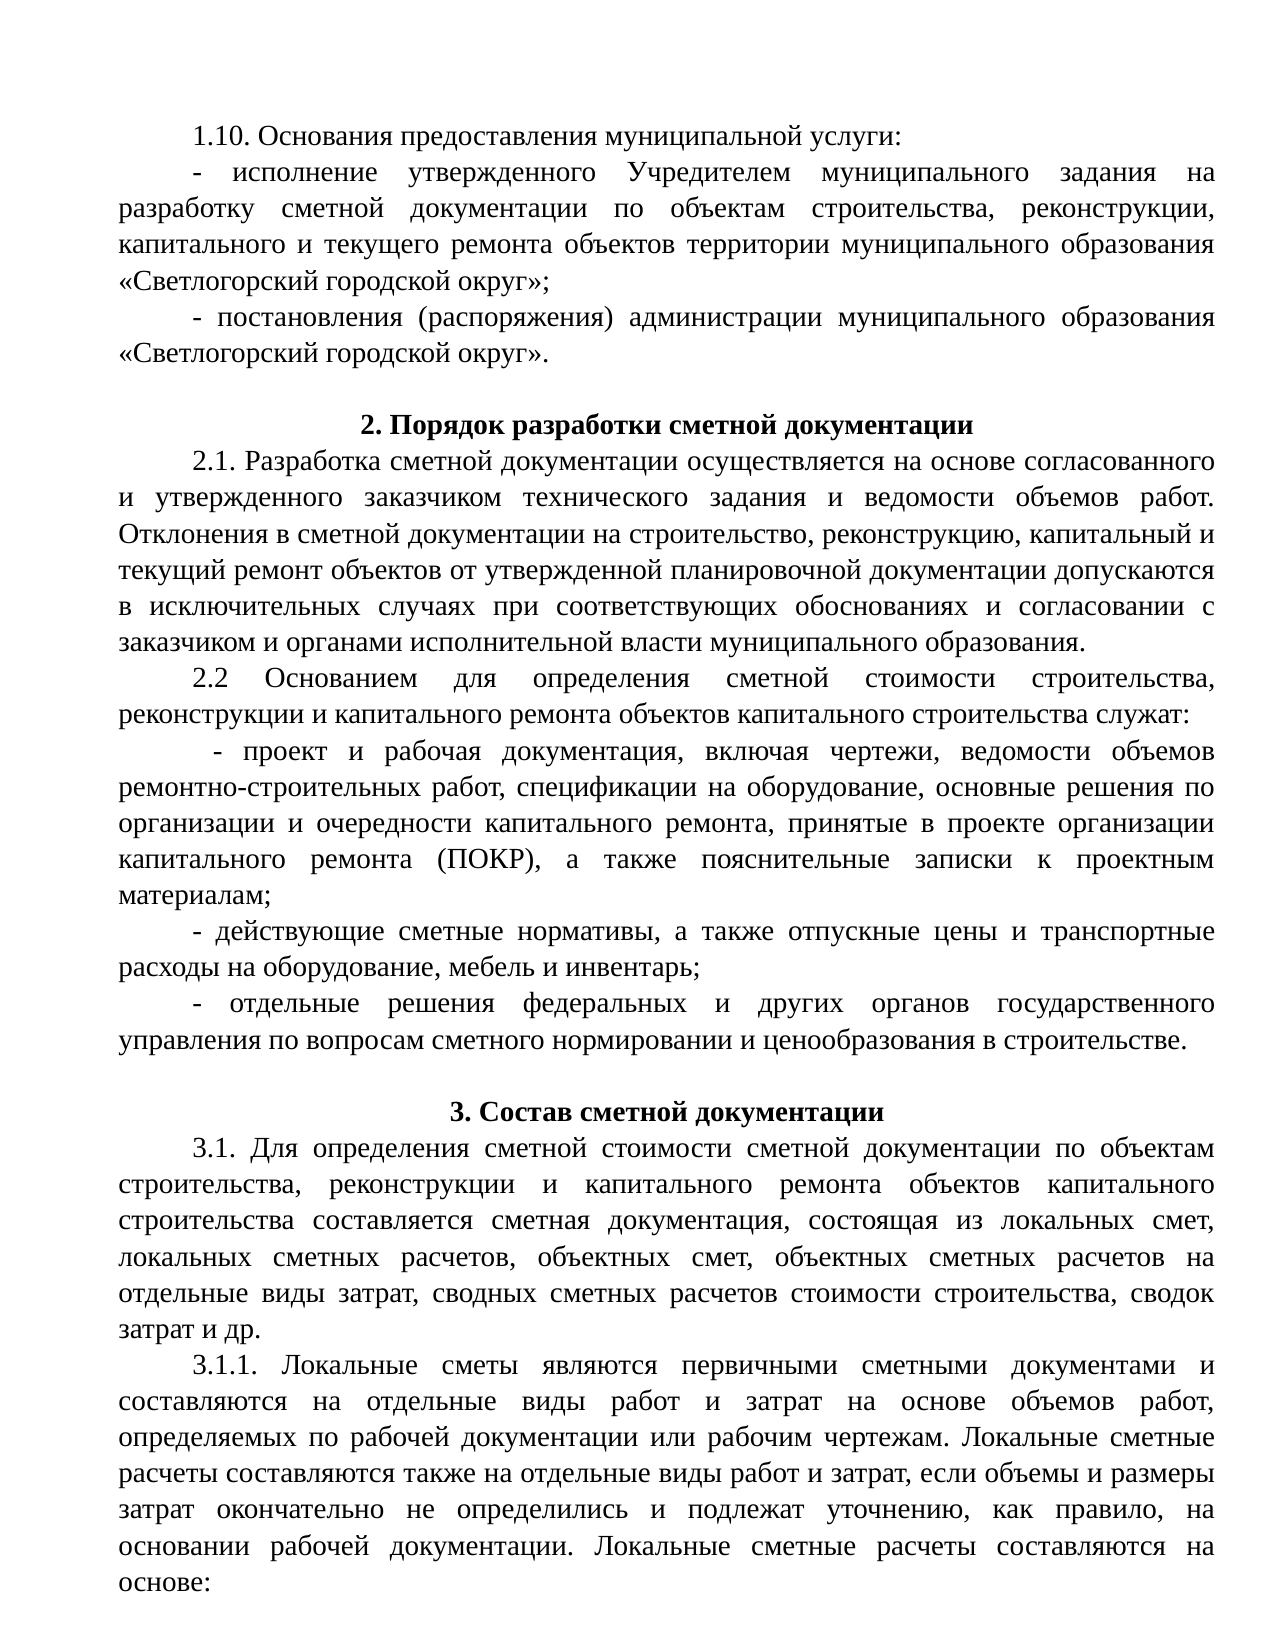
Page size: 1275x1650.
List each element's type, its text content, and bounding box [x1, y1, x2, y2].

text 3. Состав сметной документации [118, 1094, 1216, 1128]
text 2.2 Основанием для определения сметной стоимости строительства, реконструкции и капитального ремонта объектов капитального строительства служат: [118, 660, 1216, 730]
text - действующие сметные нормативы, а также отпускные цены и транспортные расходы на оборудование, мебель и инвентарь; [118, 913, 1216, 983]
text 3.1. Для определения сметной стоимости сметной документации по объектам строительства, реконструкции и капитального ремонта объектов капитального строительства составляется сметная документация, состоящая из локальных смет, локальных сметных расчетов, объектных смет, объектных сметных расчетов на отдельные виды затрат, сводных сметных расчетов стоимости строительства, сводок затрат и др. [118, 1130, 1216, 1344]
text 1.10. Основания предоставления муниципальной услуги: [118, 118, 1216, 152]
text 2.1. Разработка сметной документации осуществляется на основе согласованного и утвержденного заказчиком технического задания и ведомости объемов работ. Отклонения в сметной документации на строительство, реконструкцию, капитальный и текущий ремонт объектов от утвержденной планировочной документации допускаются в исключительных случаях при соответствующих обоснованиях и согласовании с заказчиком и органами исполнительной власти муниципального образования. [118, 443, 1216, 658]
text - отдельные решения федеральных и других органов государственного управления по вопросам сметного нормировании и ценообразования в строительстве. [118, 986, 1216, 1055]
text - постановления (распоряжения) администрации муниципального образования «Светлогорский городской округ». [118, 299, 1216, 368]
text - исполнение утвержденного Учредителем муниципального задания на разработку сметной документации по объектам строительства, реконструкции, капитального и текущего ремонта объектов территории муниципального образования «Светлогорский городской округ»; [118, 154, 1216, 296]
text - проект и рабочая документация, включая чертежи, ведомости объемов ремонтно-строительных работ, спецификации на оборудование, основные решения по организации и очередности капитального ремонта, принятые в проекте организации капитального ремонта (ПОКР), а также пояснительные записки к проектным материалам; [118, 733, 1216, 911]
text 3.1.1. Локальные сметы являются первичными сметными документами и составляются на отдельные виды работ и затрат на основе объемов работ, определяемых по рабочей документации или рабочим чертежам. Локальные сметные расчеты составляются также на отдельные виды работ и затрат, если объемы и размеры затрат окончательно не определились и подлежат уточнению, как правило, на основании рабочей документации. Локальные сметные расчеты составляются на основе: [118, 1347, 1216, 1597]
text 2. Порядок разработки сметной документации [118, 407, 1216, 441]
